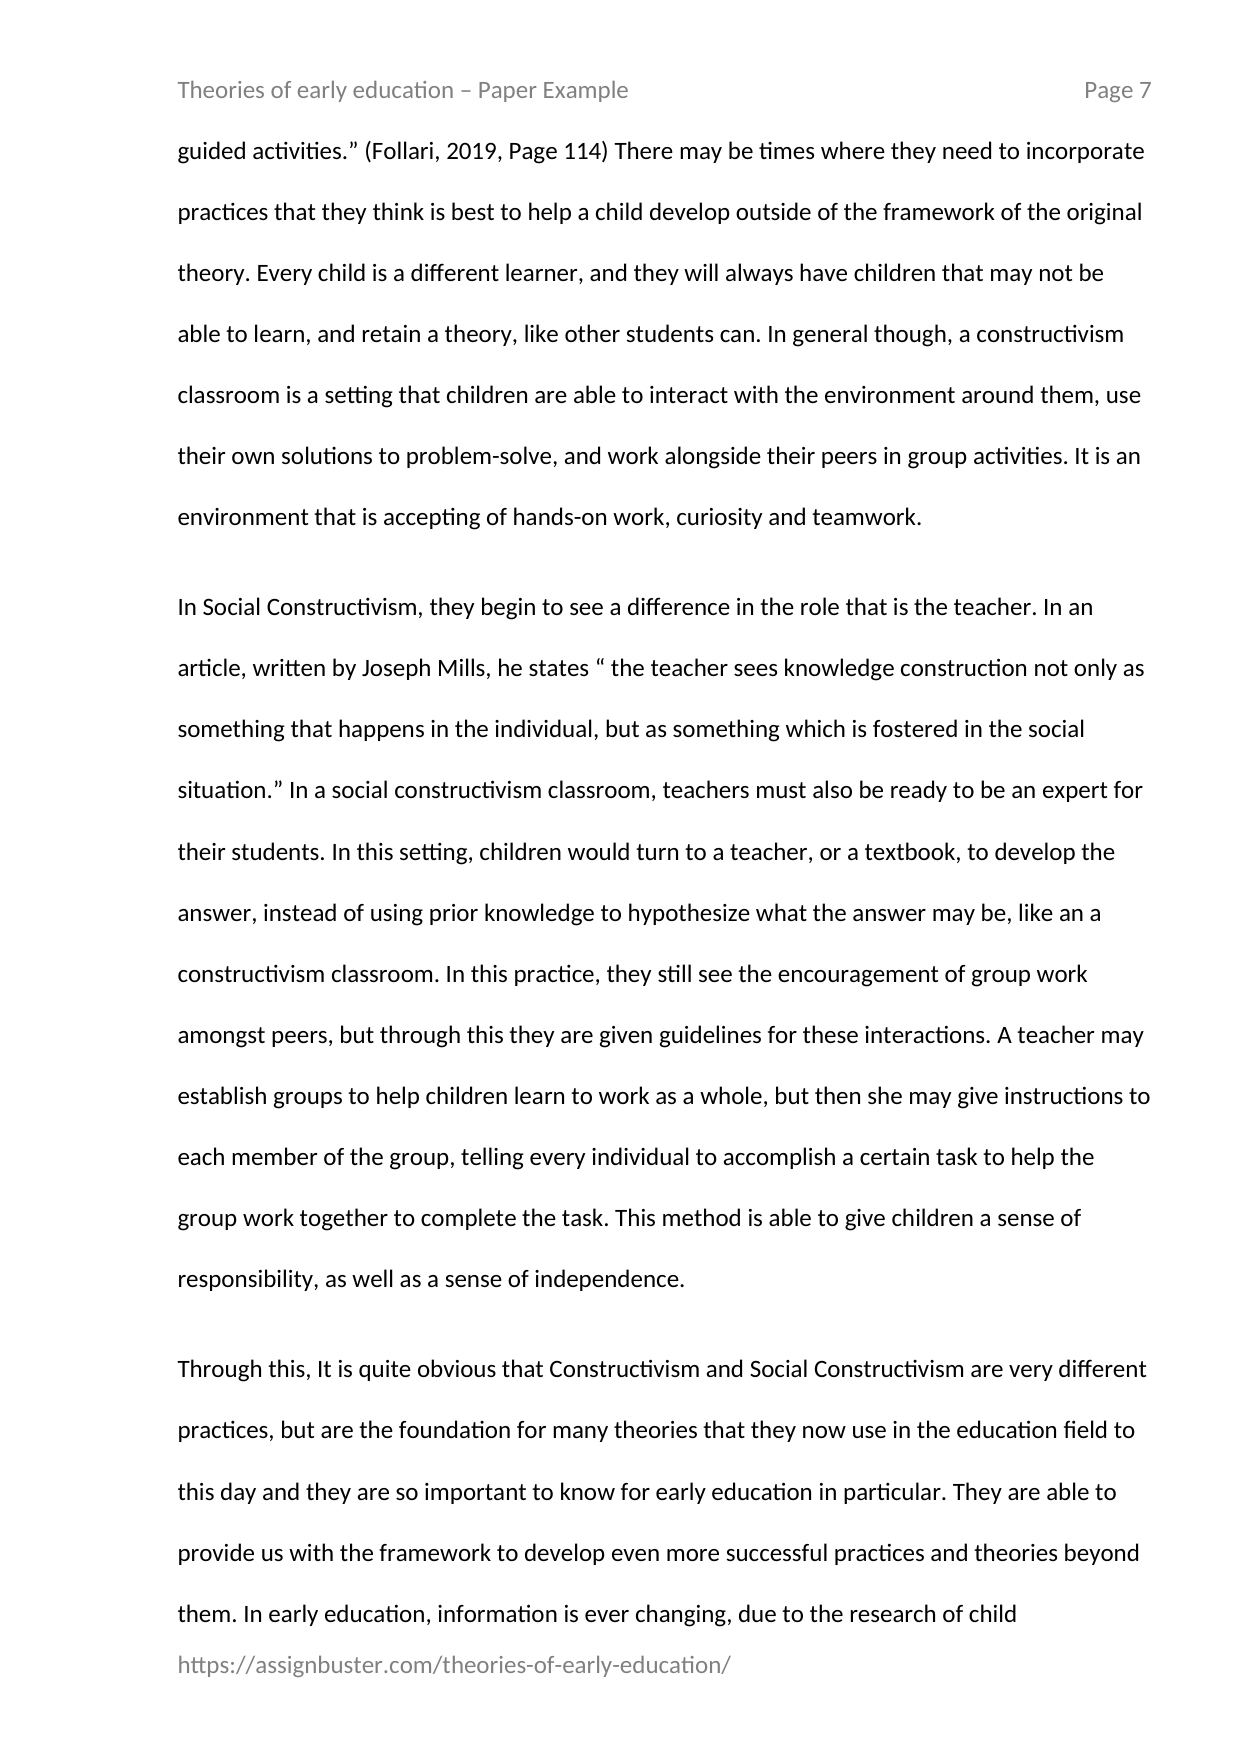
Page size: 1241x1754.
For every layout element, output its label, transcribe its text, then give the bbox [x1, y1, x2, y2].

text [177, 135, 1152, 532]
text In Social Constructivism, they begin to see a difference in the role that is the teacher. In an article, written by Joseph Mills, he states “ the teacher sees knowledge construction not only as something that happens in the individual, but as something which is fostered in the social situation.” In a social constructivism classroom, teachers must also be ready to be an expert for their students. In this setting, children would turn to a teacher, or a textbook, to develop the answer, instead of using prior knowledge to hypothesize what the answer may be, like an a constructivism classroom. In this practice, they still see the encouragement of group work amongst peers, but through this they are given guidelines for these interactions. A teacher may establish groups to help children learn to work as a whole, but then she may give instructions to each member of the group, telling every individual to accomplish a certain task to help the group work together to complete the task. This method is able to give children a sense of responsibility, as well as a sense of independence. [177, 592, 1152, 1293]
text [177, 1353, 1152, 1628]
